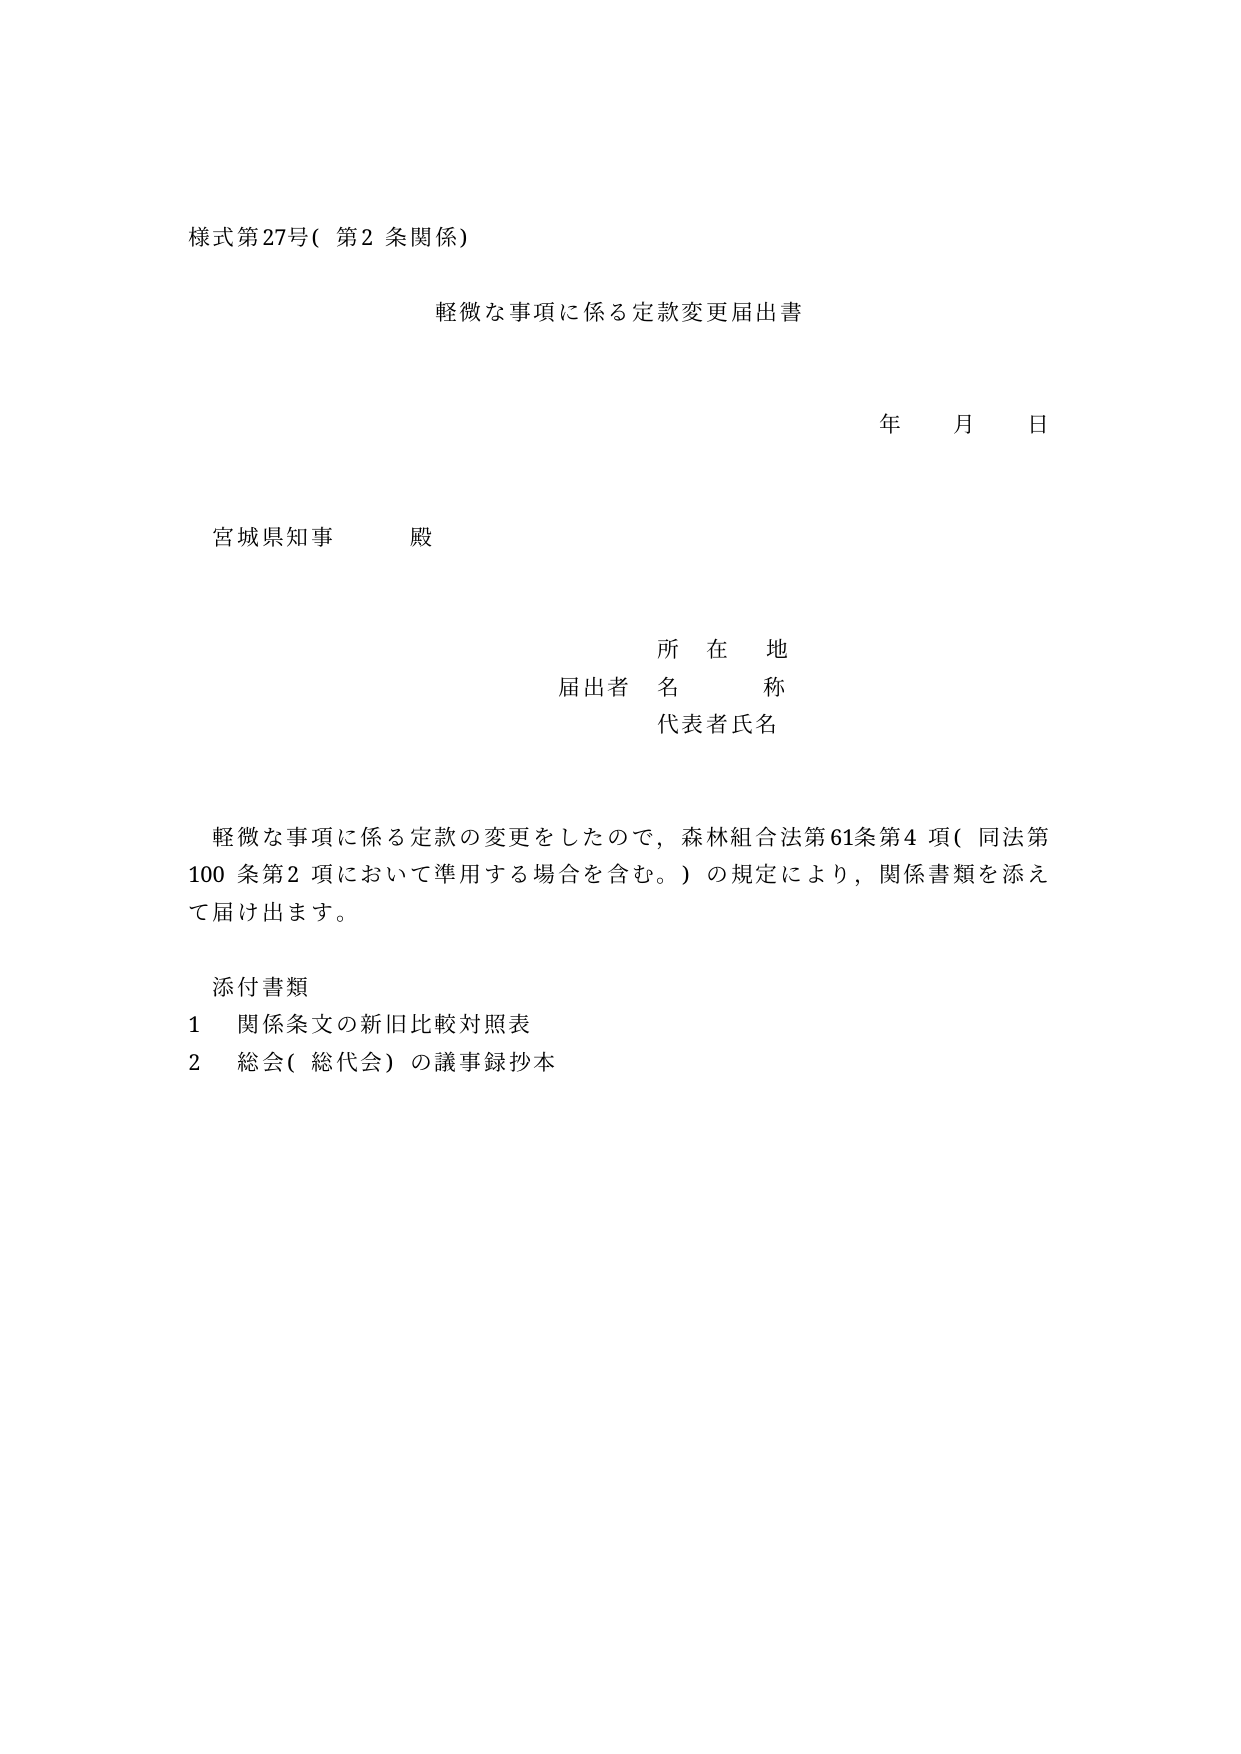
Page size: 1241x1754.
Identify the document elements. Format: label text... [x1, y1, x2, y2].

text 所在地 [188, 629, 1052, 667]
text 代表者氏名 [188, 704, 1052, 742]
text 1 関係条文の新旧比較対照表 [188, 1004, 1052, 1042]
text 2 総会(総代会)の議事録抄本 [188, 1042, 1052, 1079]
text 軽微な事項に係る定款変更届出書 [188, 292, 1052, 329]
text 様式第27号(第2条関係) [188, 217, 1052, 254]
text 年 月 日 [188, 404, 1052, 442]
text 軽微な事項に係る定款の変更をしたので，森林組合法第61条第4項(同法第100条第2項において準用する場合を含む。)の規定により，関係書類を添えて届け出ます。 [188, 817, 1052, 929]
text 届出者 名称 [188, 667, 1052, 704]
text 添付書類 [188, 967, 1052, 1004]
text 宮城県知事 殿 [188, 517, 1052, 554]
